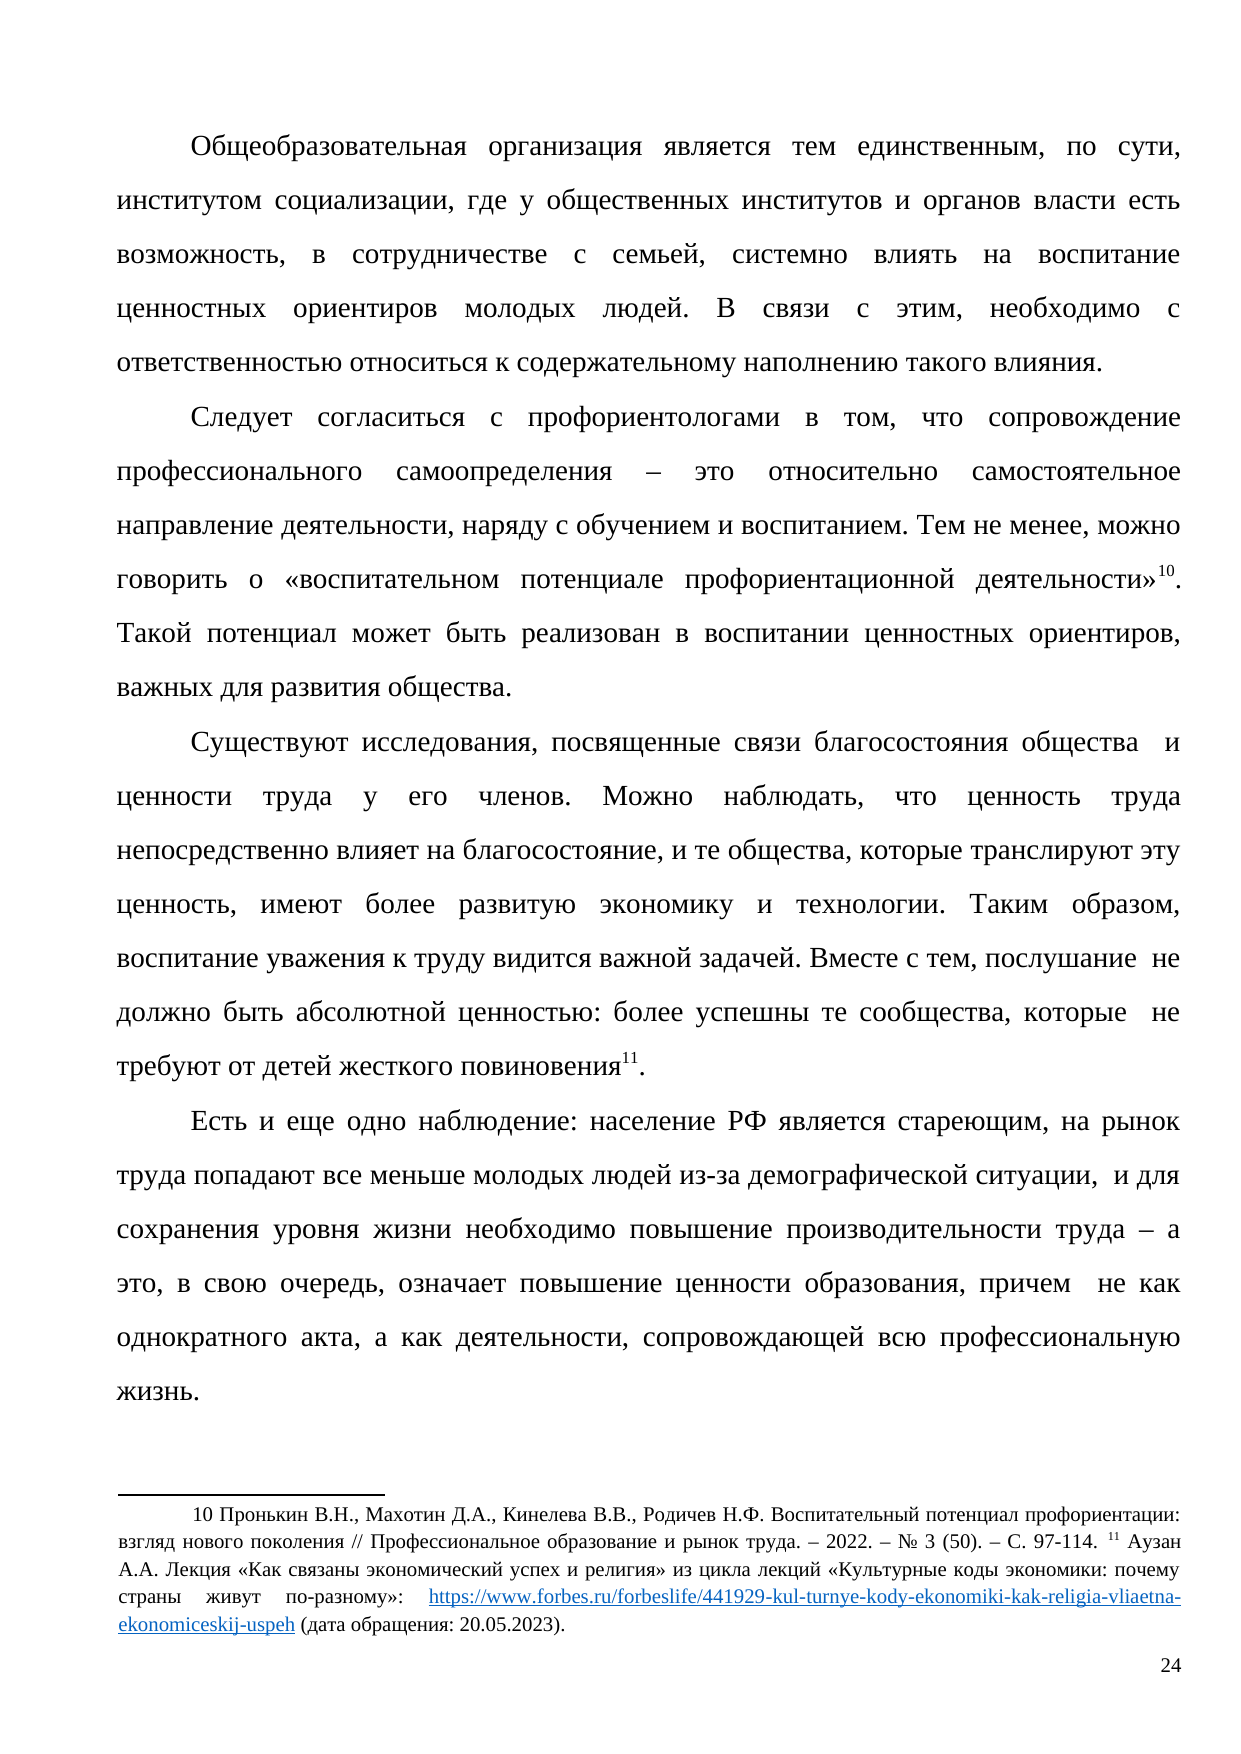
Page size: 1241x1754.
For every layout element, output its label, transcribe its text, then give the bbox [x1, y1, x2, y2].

text Общеобразовательная организация является тем единственным, по сути, институтом социализации, где у общественных институтов и органов власти есть возможность, в сотрудничестве с семьей, системно влиять на воспитание ценностных ориентиров молодых людей. В связи с этим, необходимо с ответственностью относиться к содержательному наполнению такого влияния. [116, 128, 1182, 377]
text Есть и еще одно наблюдение: население РФ является стареющим, на рынок труда попадают все меньше молодых людей из-за демографической ситуации, и для сохранения уровня жизни необходимо повышение производительности труда – а это, в свою очередь, означает повышение ценности образования, причем не как однократного акта, а как деятельности, сопровождающей всю профессиональную жизнь. [116, 1103, 1182, 1407]
text Существуют исследования, посвященные связи благосостояния общества и ценности труда у его членов. Можно наблюдать, что ценность труда непосредственно влияет на благосостояние, и те общества, которые транслируют эту ценность, имеют более развитую экономику и технологии. Таким образом, воспитание уважения к труду видится важной задачей. Вместе с тем, послушание не должно быть абсолютной ценностью: более успешны те сообщества, которые не требуют от детей жесткого повиновения11. [116, 724, 1182, 1082]
text Следует согласиться с профориентологами в том, что сопровождение профессионального самоопределения – это относительно самостоятельное направление деятельности, наряду с обучением и воспитанием. Тем не менее, можно говорить о «воспитательном потенциале профориентационной деятельности». Такой потенциал может быть реализован в воспитании ценностных ориентиров, важных для развития общества. [116, 399, 1182, 702]
